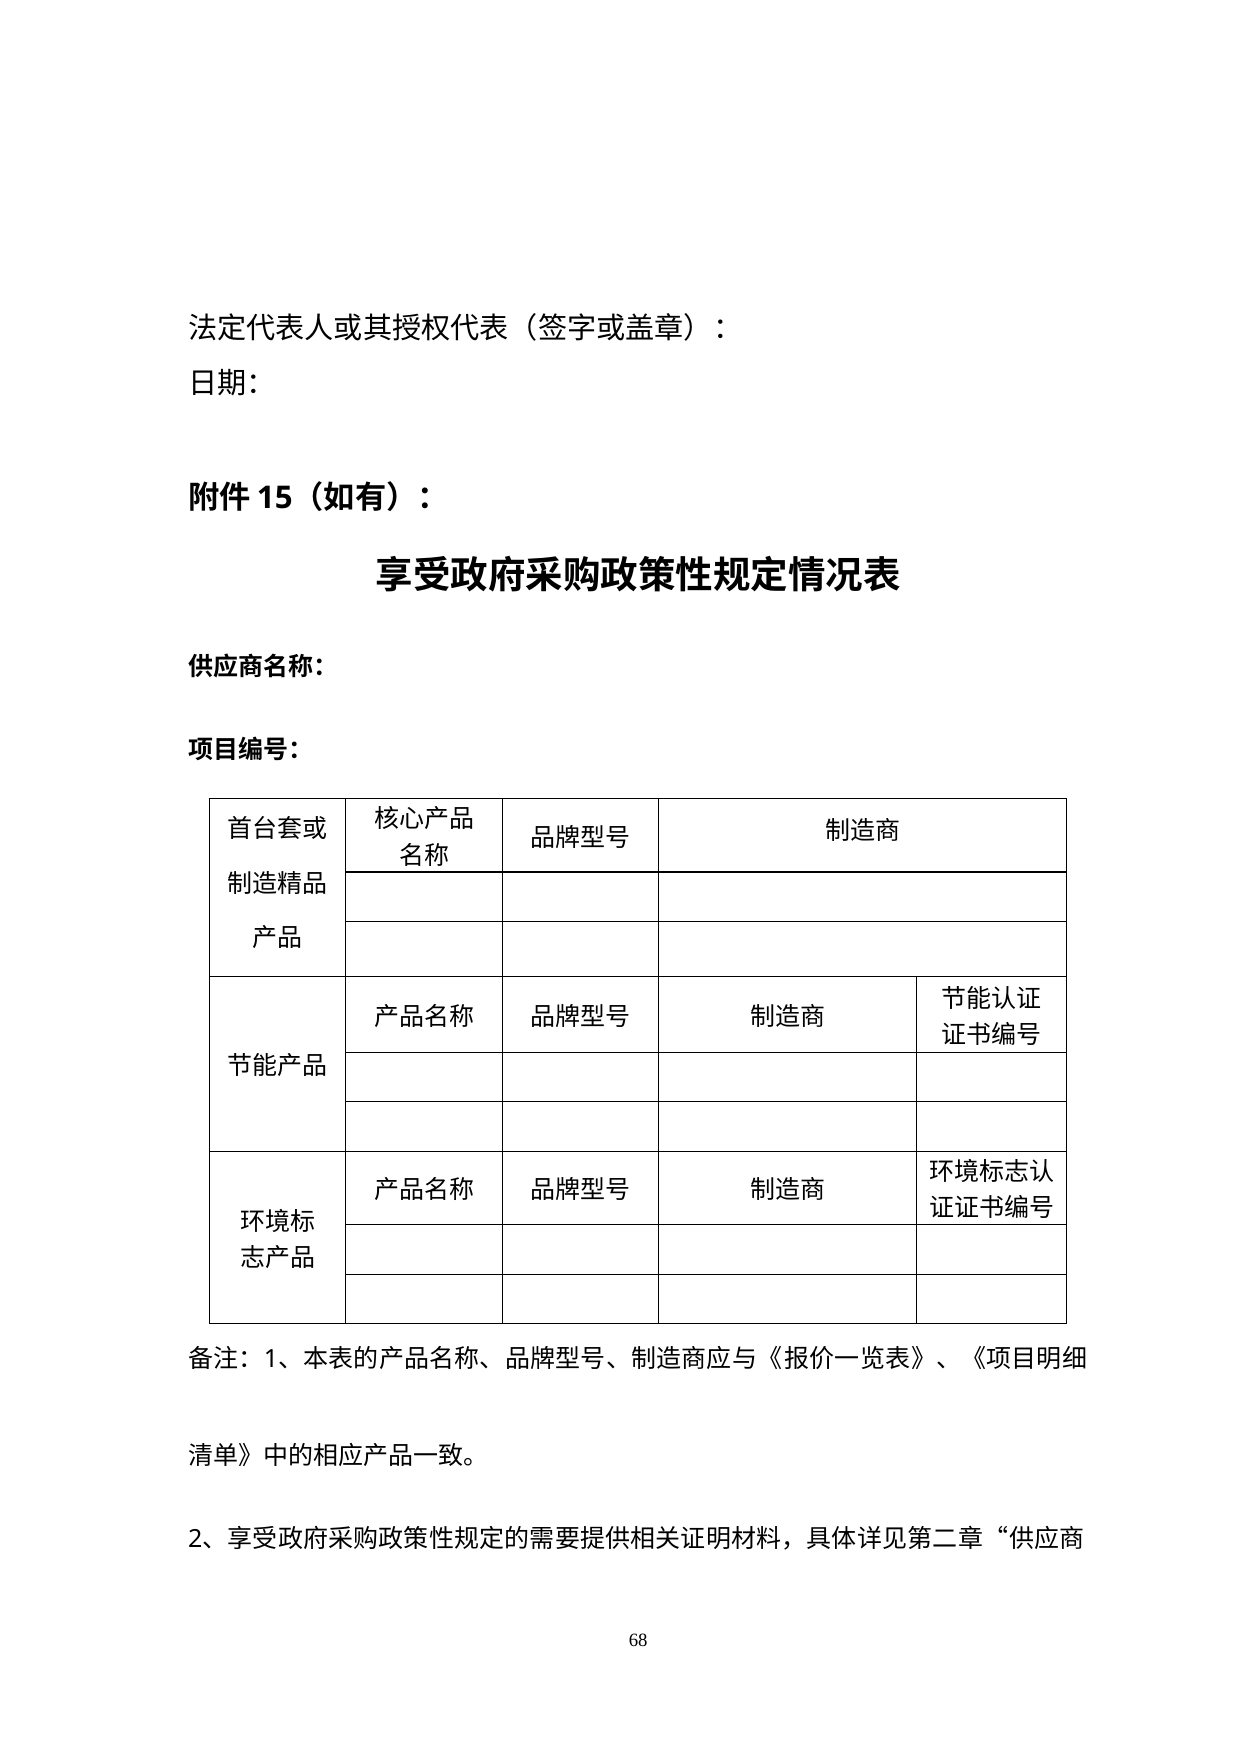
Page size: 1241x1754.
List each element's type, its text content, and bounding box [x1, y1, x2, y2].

table_cell 环境标 志产品 [210, 1152, 345, 1323]
table_header 品牌型号 [503, 799, 658, 871]
table_cell [659, 922, 1066, 976]
table_cell 环境标志认 证证书编号 [917, 1152, 1066, 1224]
table_cell 制造商 [659, 977, 916, 1052]
text 享受政府采购政策性规定情况表 [188, 545, 1088, 599]
table_cell [346, 922, 502, 976]
table_cell 产品名称 [346, 977, 502, 1052]
table_cell [503, 1275, 658, 1323]
table_cell [659, 873, 1066, 921]
table_cell [659, 1053, 916, 1101]
table_cell [503, 922, 658, 976]
text 日期： [188, 359, 1088, 402]
text 项目编号： [188, 715, 1088, 780]
table_cell [917, 1053, 1066, 1101]
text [188, 1504, 1088, 1569]
table_cell 品牌型号 [503, 977, 658, 1052]
table_header 核心产品 名称 [346, 799, 502, 871]
text 法定代表人或其授权代表（签字或盖章）： [188, 304, 1088, 347]
table_cell [917, 1102, 1066, 1151]
table_cell [659, 1225, 916, 1273]
table_cell [346, 873, 502, 921]
table_cell [346, 1225, 502, 1273]
table_cell [503, 873, 658, 921]
table_header 首台套或制造精品产品 [210, 799, 345, 976]
table_cell [346, 1102, 502, 1151]
table_cell 品牌型号 [503, 1152, 658, 1224]
table_cell 产品名称 [346, 1152, 502, 1224]
table_cell [346, 1275, 502, 1323]
table_cell 节能产品 [210, 977, 345, 1151]
text 供应商名称： [188, 632, 1088, 697]
text 备注：1、本表的产品名称、品牌型号、制造商应与《报价一览表》、《项目明细清单》中的相应产品一致。 [188, 1324, 1088, 1486]
table_cell [659, 1275, 916, 1323]
table_cell [346, 1053, 502, 1101]
table_cell [659, 1102, 916, 1151]
table_cell [503, 1102, 658, 1151]
table_cell [917, 1275, 1066, 1323]
table_cell 节能认证 证书编号 [917, 977, 1066, 1052]
text 附件15（如有）： [188, 472, 1088, 517]
table_header 制造商 [659, 799, 1066, 871]
table_cell [503, 1225, 658, 1273]
table_cell 制造商 [659, 1152, 916, 1224]
table_cell [503, 1053, 658, 1101]
table_cell [917, 1225, 1066, 1273]
